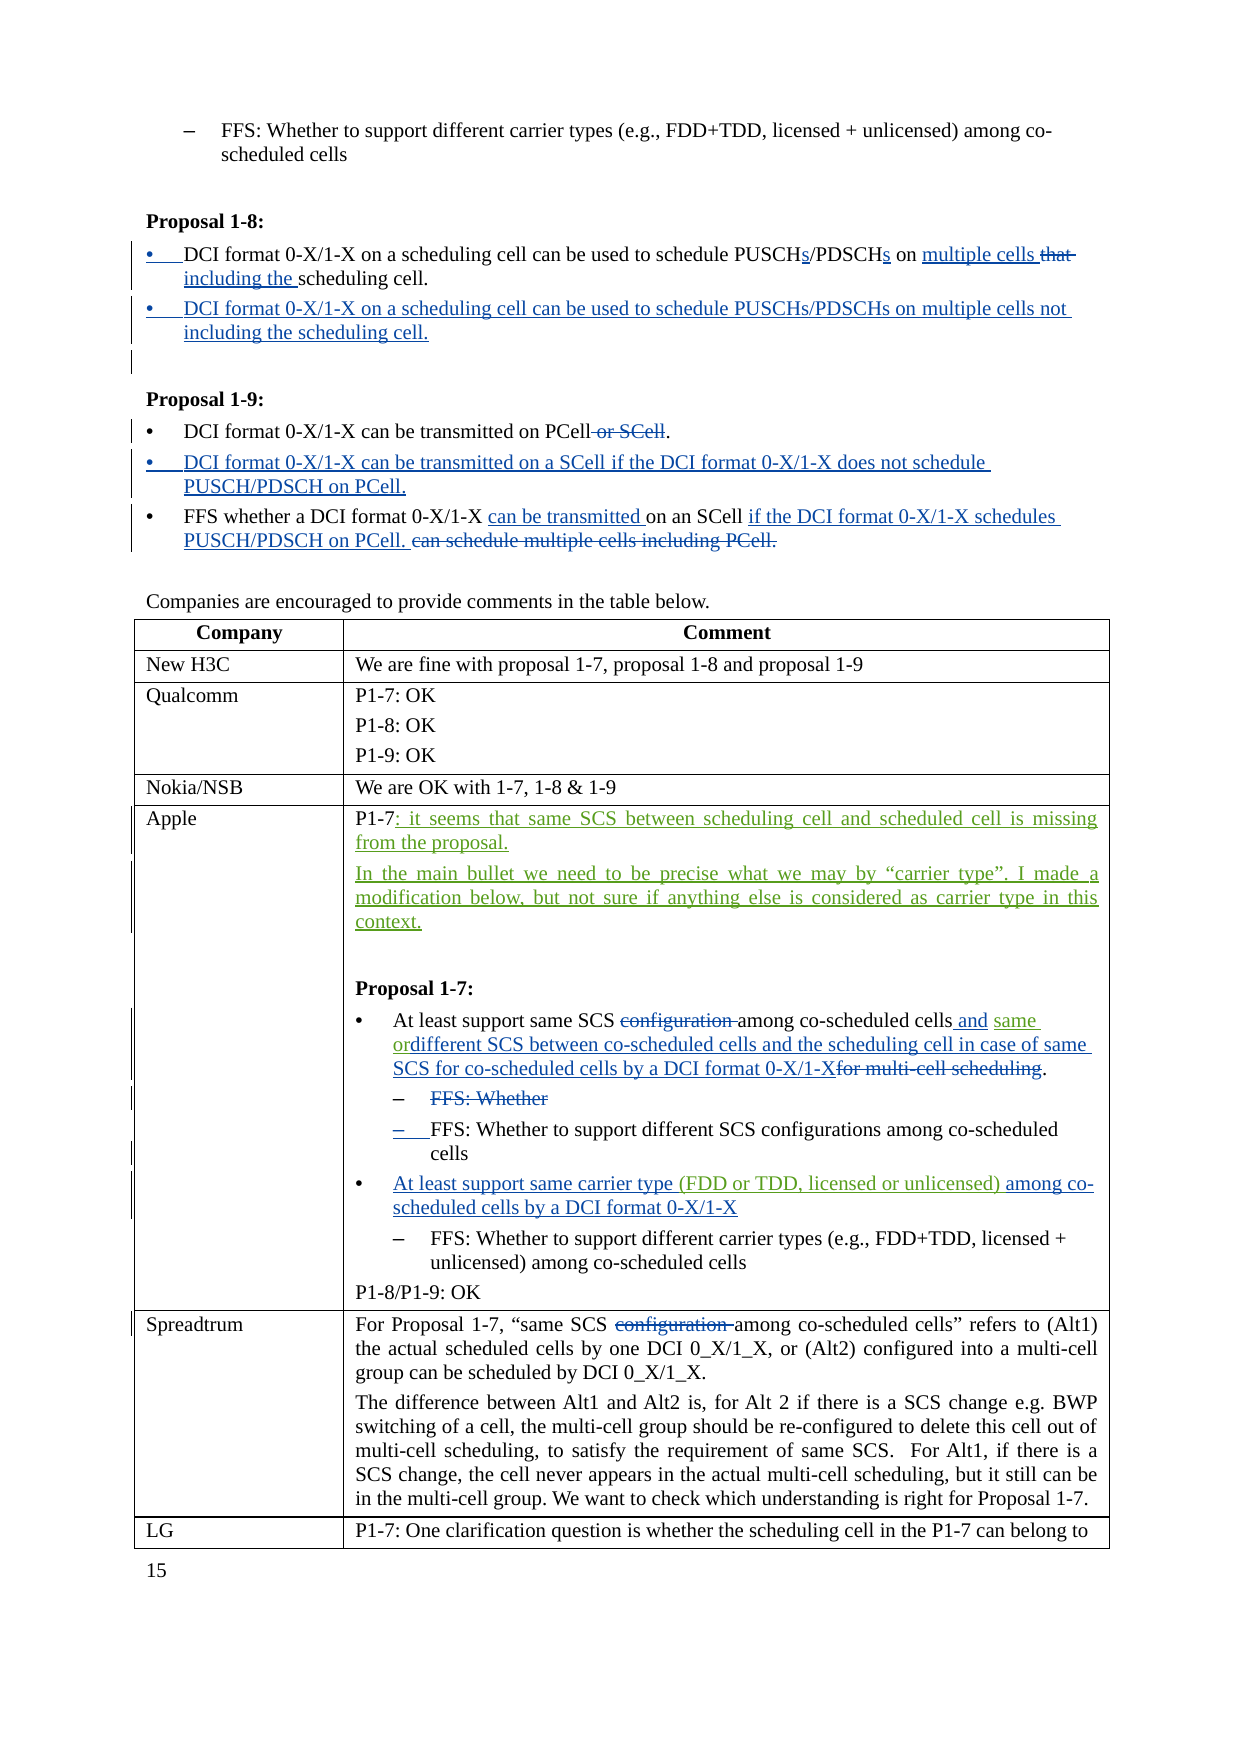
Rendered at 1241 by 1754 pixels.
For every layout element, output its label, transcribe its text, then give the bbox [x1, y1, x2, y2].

table_cell Apple [135, 806, 343, 1310]
table_cell Qualcomm [135, 683, 343, 774]
table_header Comment [344, 620, 1109, 650]
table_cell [344, 1518, 1109, 1548]
table_cell Spreadtrum [135, 1311, 343, 1516]
subtitle Proposal 1-8: [146, 209, 1122, 233]
table_cell LG [135, 1518, 343, 1548]
text Companies are encouraged to provide comments in the table below. [146, 589, 1122, 613]
list FFS: Whether to support different carrier types (e.g., FDD+TDD, licensed + unlicensed) among co-scheduled cells [183, 118, 1122, 166]
table_cell We are fine with proposal 1-7, proposal 1-8 and proposal 1-9 [344, 651, 1109, 682]
table_cell Nokia/NSB [135, 775, 343, 805]
list DCI format 0-X/1-X can be transmitted on PCell. [146, 419, 1122, 443]
table_header Company [135, 620, 343, 650]
subtitle Proposal 1-9: [146, 387, 1122, 411]
list FFS whether a DCI format 0-X/1-X on an SCell [146, 504, 1122, 552]
table_cell P1-7: OK P1-8: OK P1-9: OK [344, 683, 1109, 774]
list DCI format 0-X/1-X on a scheduling cell can be used to schedule PUSCH/PDSCH on scheduling cell. [146, 241, 1122, 289]
table_cell P1-7 Proposal 1-7: At least support same SCS among co-scheduled cells . FFS: Whether to support different SCS configurations among co-scheduled cells FFS: Whether to support different carrier types (e.g., FDD+TDD, licensed + unlicensed) among co-scheduled cells P1-8/P1-9: OK [344, 806, 1109, 1310]
table_cell We are OK with 1-7, 1-8 & 1-9 [344, 775, 1109, 805]
table_cell For Proposal 1-7, “same SCS among co-scheduled cells” refers to (Alt1) the actual scheduled cells by one DCI 0_X/1_X, or (Alt2) configured into a multi-cell group can be scheduled by DCI 0_X/1_X. The difference between Alt1 and Alt2 is, for Alt 2 if there is a SCS change e.g. BWP switching of a cell, the multi-cell group should be re-configured to delete this cell out of multi-cell scheduling, to satisfy the requirement of same SCS. For Alt1, if there is a SCS change, the cell never appears in the actual multi-cell scheduling, but it still can be in the multi-cell group. We want to check which understanding is right for Proposal 1-7. [344, 1311, 1109, 1516]
table_cell New H3C [135, 651, 343, 682]
